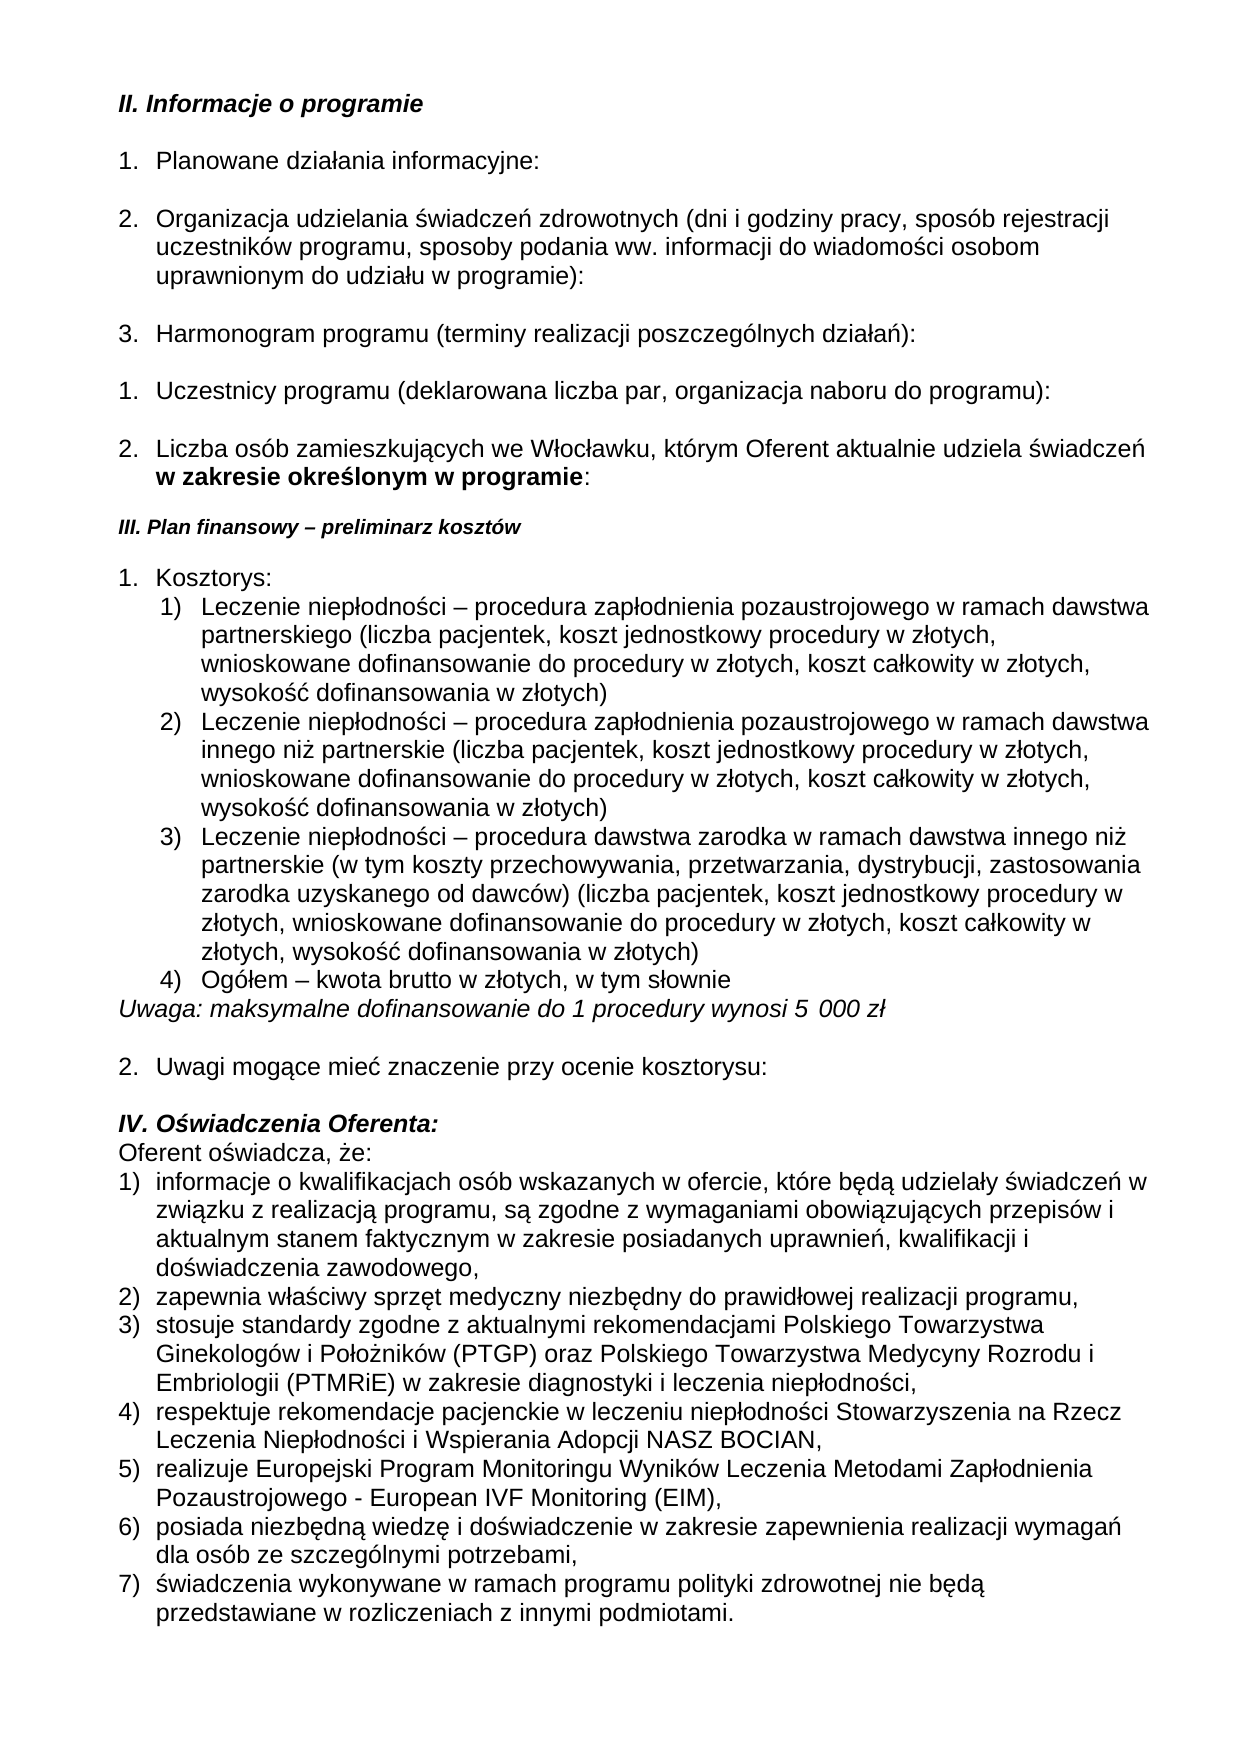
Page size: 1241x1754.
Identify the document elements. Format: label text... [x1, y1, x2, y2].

list Uwagi mogące mieć znaczenie przy ocenie kosztorysu: [118, 1052, 1152, 1081]
list zapewnia właściwy sprzęt medyczny niezbędny do prawidłowej realizacji programu, [118, 1282, 1152, 1311]
list informacje o kwalifikacjach osób wskazanych w ofercie, które będą udzielały świadczeń w związku z realizacją programu, są zgodne z wymaganiami obowiązujących przepisów i aktualnym stanem faktycznym w zakresie posiadanych uprawnień, kwalifikacji i doświadczenia zawodowego, [118, 1167, 1152, 1282]
list Uczestnicy programu (deklarowana liczba par, organizacja naboru do programu): [118, 376, 1152, 405]
list Harmonogram programu (terminy realizacji poszczególnych działań): [118, 319, 1152, 347]
list Ogółem – kwota brutto w złotych, w tym słownie [159, 966, 1152, 994]
list Leczenie niepłodności – procedura zapłodnienia pozaustrojowego w ramach dawstwa innego niż partnerskie (liczba pacjentek, koszt jednostkowy procedury w złotych, wnioskowane dofinansowanie do procedury w złotych, koszt całkowity w złotych, wysokość dofinansowania w złotych) [159, 707, 1152, 822]
list Planowane działania informacyjne: [118, 146, 1152, 175]
list respektuje rekomendacje pacjenckie w leczeniu niepłodności Stowarzyszenia na Rzecz Leczenia Niepłodności i Wspierania Adopcji NASZ BOCIAN, [118, 1397, 1152, 1454]
text IV. Oświadczenia Oferenta: [118, 1109, 1152, 1138]
list Liczba osób zamieszkujących we Włocławku, którym Oferent aktualnie udziela świadczeń w zakresie określonym w programie: [118, 434, 1152, 491]
text III. Plan finansowy – preliminarz kosztów [118, 515, 1152, 539]
text Uwaga: maksymalne dofinansowanie do 1 procedury wynosi 5 000 zł [118, 994, 1152, 1023]
list realizuje Europejski Program Monitoringu Wyników Leczenia Metodami Zapłodnienia Pozaustrojowego - European IVF Monitoring (EIM), [118, 1454, 1152, 1512]
text II. Informacje o programie [118, 89, 1152, 117]
list świadczenia wykonywane w ramach programu polityki zdrowotnej nie będą przedstawiane w rozliczeniach z innymi podmiotami. [118, 1569, 1152, 1627]
list stosuje standardy zgodne z aktualnymi rekomendacjami Polskiego Towarzystwa Ginekologów i Położników (PTGP) oraz Polskiego Towarzystwa Medycyny Rozrodu i Embriologii (PTMRiE) w zakresie diagnostyki i leczenia niepłodności, [118, 1311, 1152, 1397]
list posiada niezbędną wiedzę i doświadczenie w zakresie zapewnienia realizacji wymagań dla osób ze szczególnymi potrzebami, [118, 1512, 1152, 1569]
list Leczenie niepłodności – procedura zapłodnienia pozaustrojowego w ramach dawstwa partnerskiego (liczba pacjentek, koszt jednostkowy procedury w złotych, wnioskowane dofinansowanie do procedury w złotych, koszt całkowity w złotych, wysokość dofinansowania w złotych) [159, 592, 1152, 707]
list Organizacja udzielania świadczeń zdrowotnych (dni i godziny pracy, sposób rejestracji uczestników programu, sposoby podania ww. informacji do wiadomości osobom uprawnionym do udziału w programie): [118, 204, 1152, 290]
text Oferent oświadcza, że: [118, 1138, 1152, 1167]
list Leczenie niepłodności – procedura dawstwa zarodka w ramach dawstwa innego niż partnerskie (w tym koszty przechowywania, przetwarzania, dystrybucji, zastosowania zarodka uzyskanego od dawców) (liczba pacjentek, koszt jednostkowy procedury w złotych, wnioskowane dofinansowanie do procedury w złotych, koszt całkowity w złotych, wysokość dofinansowania w złotych) [159, 822, 1152, 966]
list Kosztorys: [118, 563, 1152, 592]
